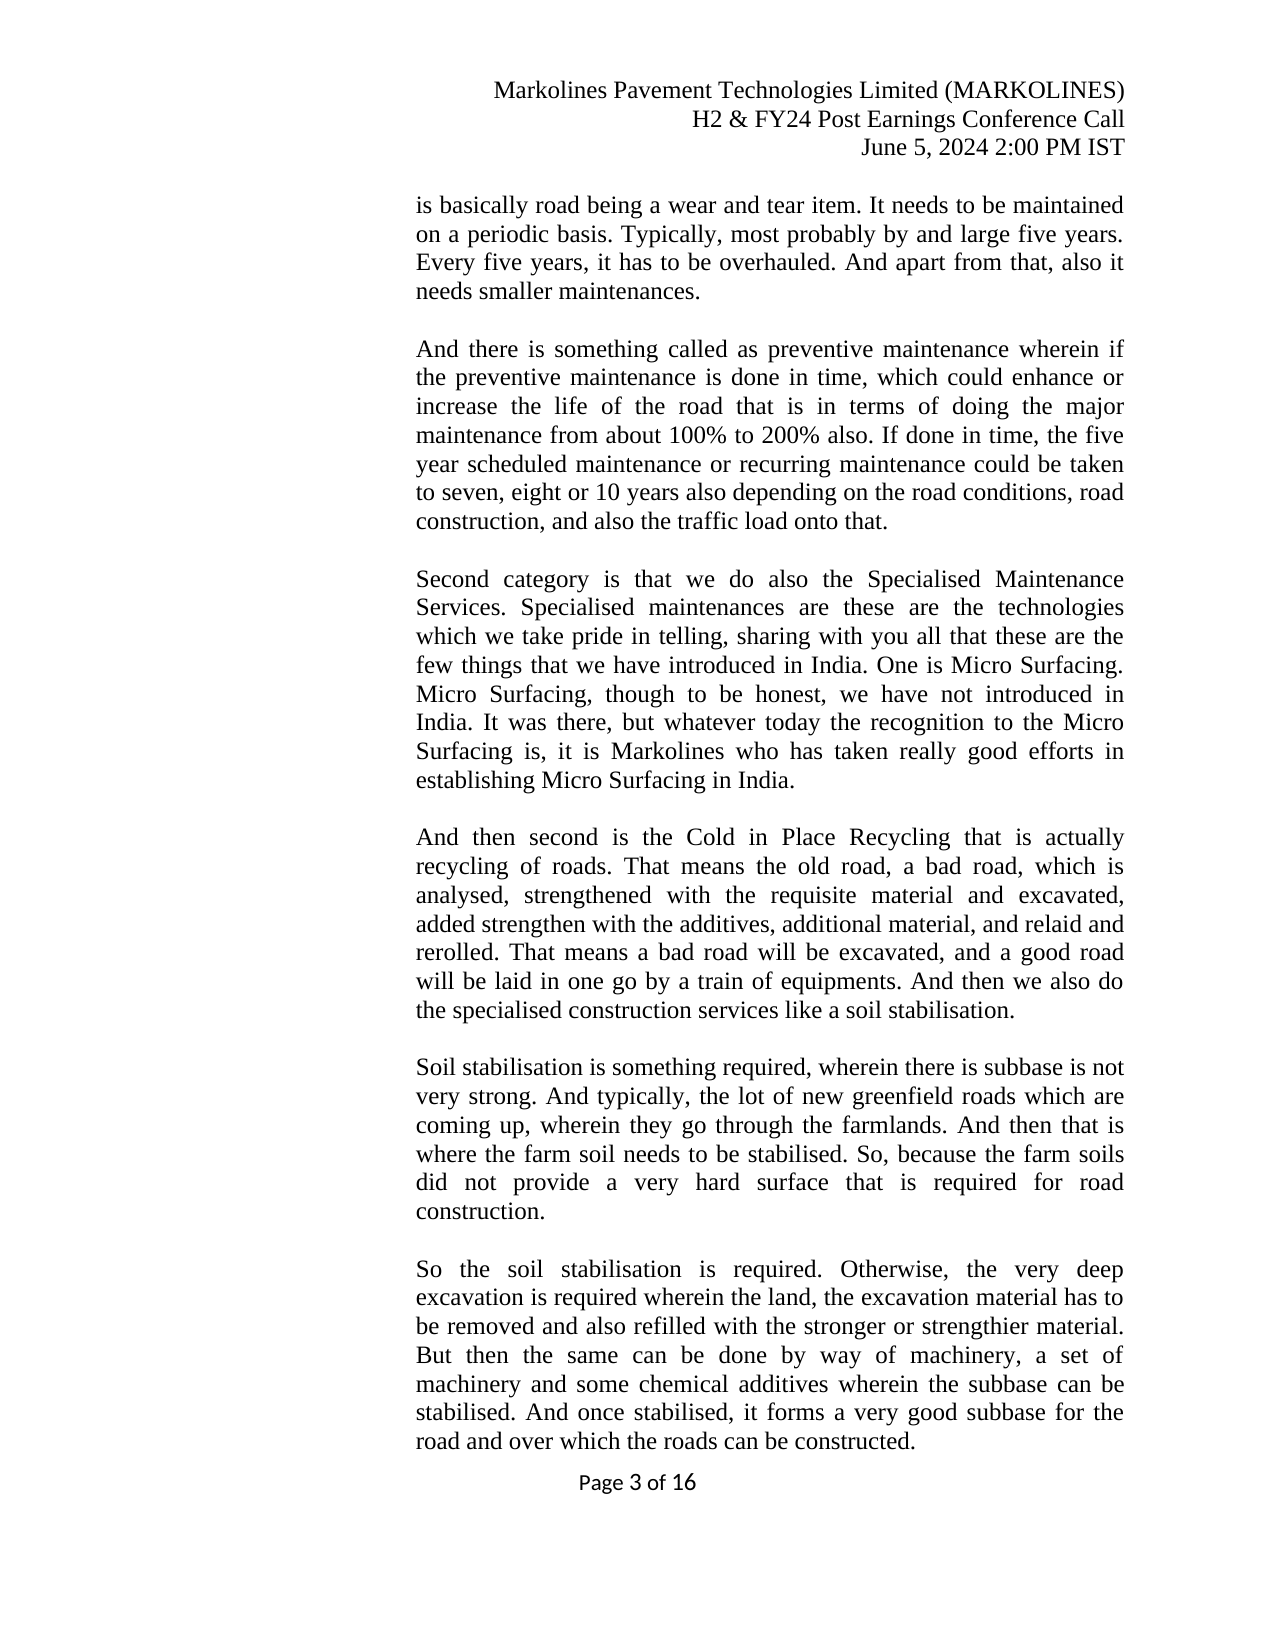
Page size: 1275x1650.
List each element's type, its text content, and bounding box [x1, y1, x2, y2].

text So the soil stabilisation is required. Otherwise, the very deep excavation is required wherein the land, the excavation material has to be removed and also refilled with the stronger or strengthier material. But then the same can be done by way of machinery, a set of machinery and some chemical additives wherein the subbase can be stabilised. And once stabilised, it forms a very good subbase for the road and over which the roads can be constructed. [416, 1254, 1125, 1455]
text Second category is that we do also the Specialised Maintenance Services. Specialised maintenances are these are the technologies which we take pride in telling, sharing with you all that these are the few things that we have introduced in India. One is Micro Surfacing. Micro Surfacing, though to be honest, we have not introduced in India. It was there, but whatever today the recognition to the Micro Surfacing is, it is Markolines who has taken really good efforts in establishing Micro Surfacing in India. [416, 564, 1125, 794]
text Soil stabilisation is something required, wherein there is subbase is not very strong. And typically, the lot of new greenfield roads which are coming up, wherein they go through the farmlands. And then that is where the farm soil needs to be stabilised. So, because the farm soils did not provide a very hard surface that is required for road construction. [416, 1052, 1125, 1225]
text And there is something called as preventive maintenance wherein if the preventive maintenance is done in time, which could enhance or increase the life of the road that is in terms of doing the major maintenance from about 100% to 200% also. If done in time, the five year scheduled maintenance or recurring maintenance could be taken to seven, eight or 10 years also depending on the road conditions, road construction, and also the traffic load onto that. [416, 334, 1125, 535]
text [416, 190, 1125, 305]
text And then second is the Cold in Place Recycling that is actually recycling of roads. That means the old road, a bad road, which is analysed, strengthened with the requisite material and excavated, added strengthen with the additives, additional material, and relaid and rerolled. That means a bad road will be excavated, and a good road will be laid in one go by a train of equipments. And then we also do the specialised construction services like a soil stabilisation. [416, 822, 1125, 1024]
